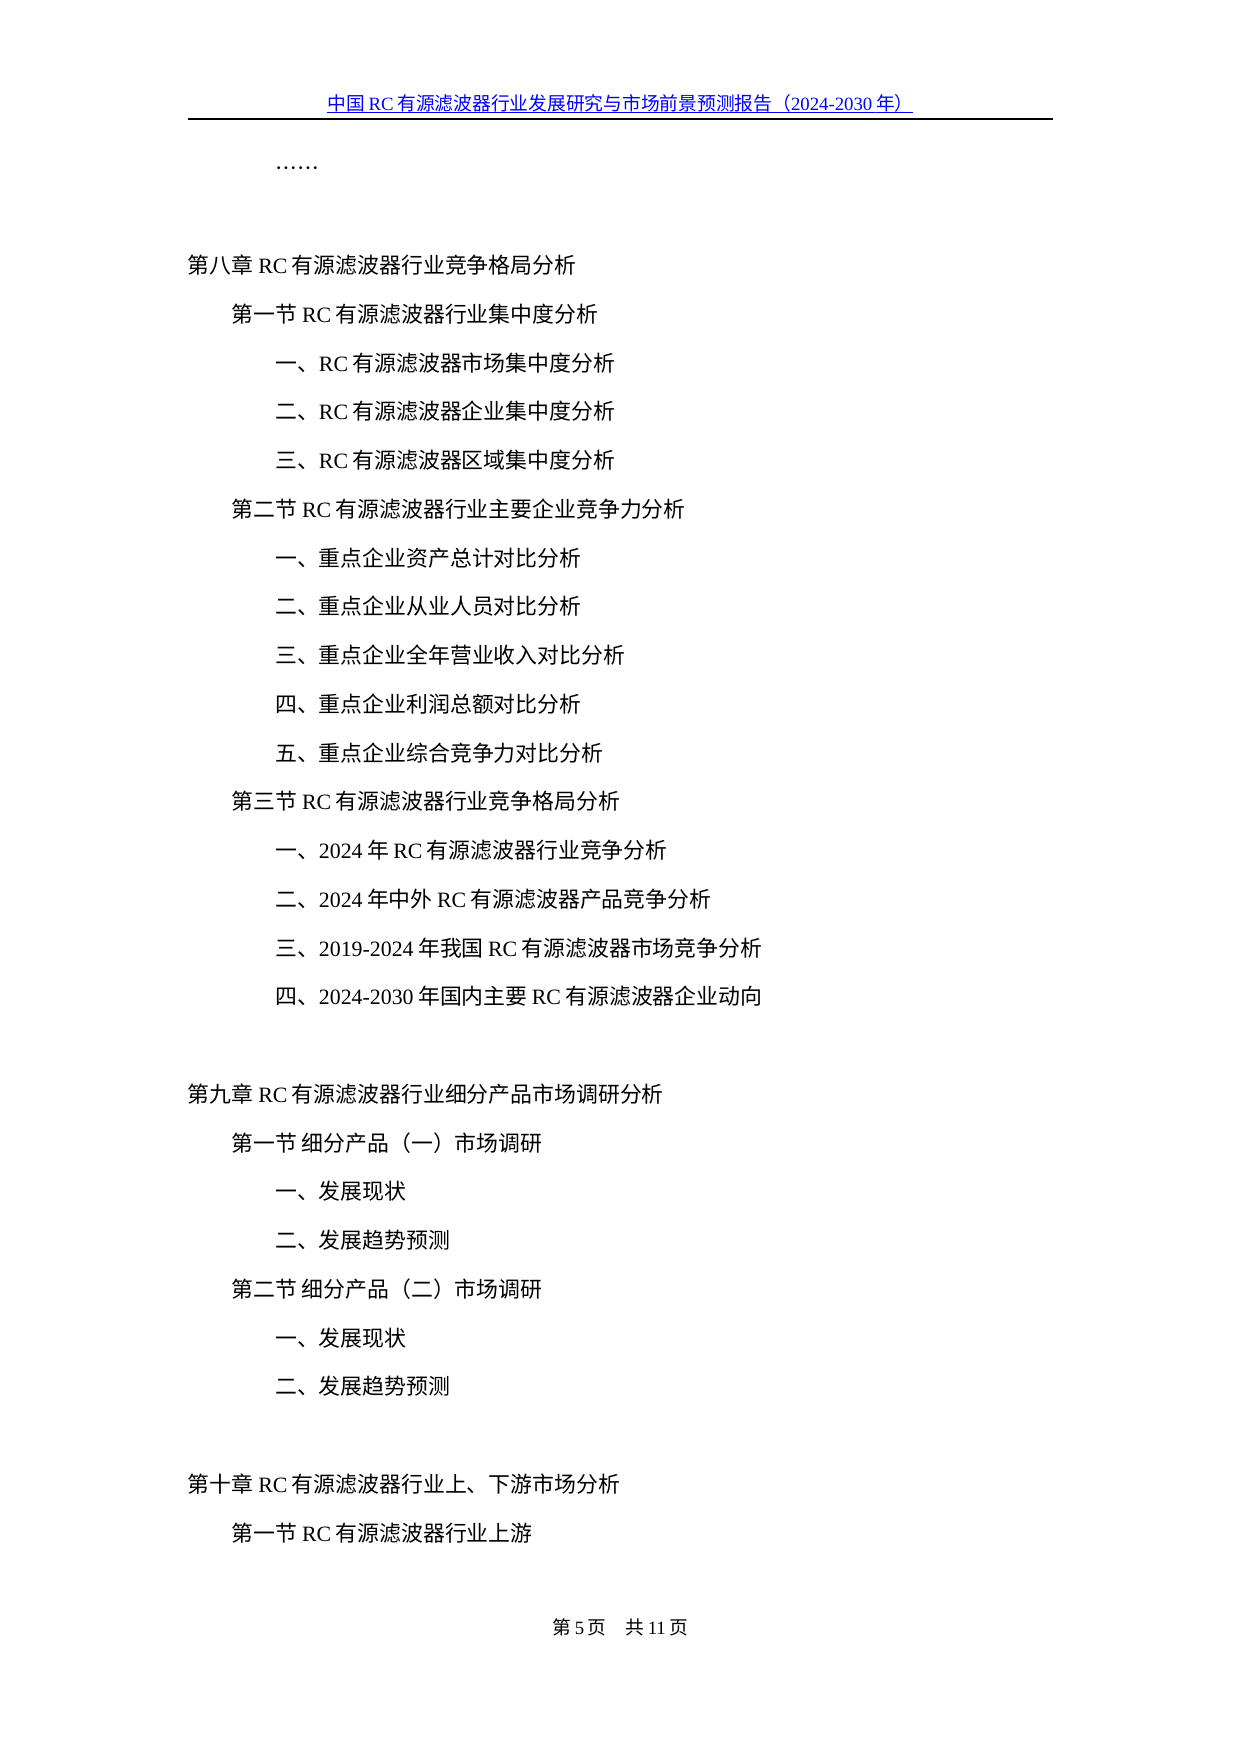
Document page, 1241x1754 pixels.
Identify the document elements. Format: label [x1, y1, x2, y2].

text [187, 150, 1053, 1548]
